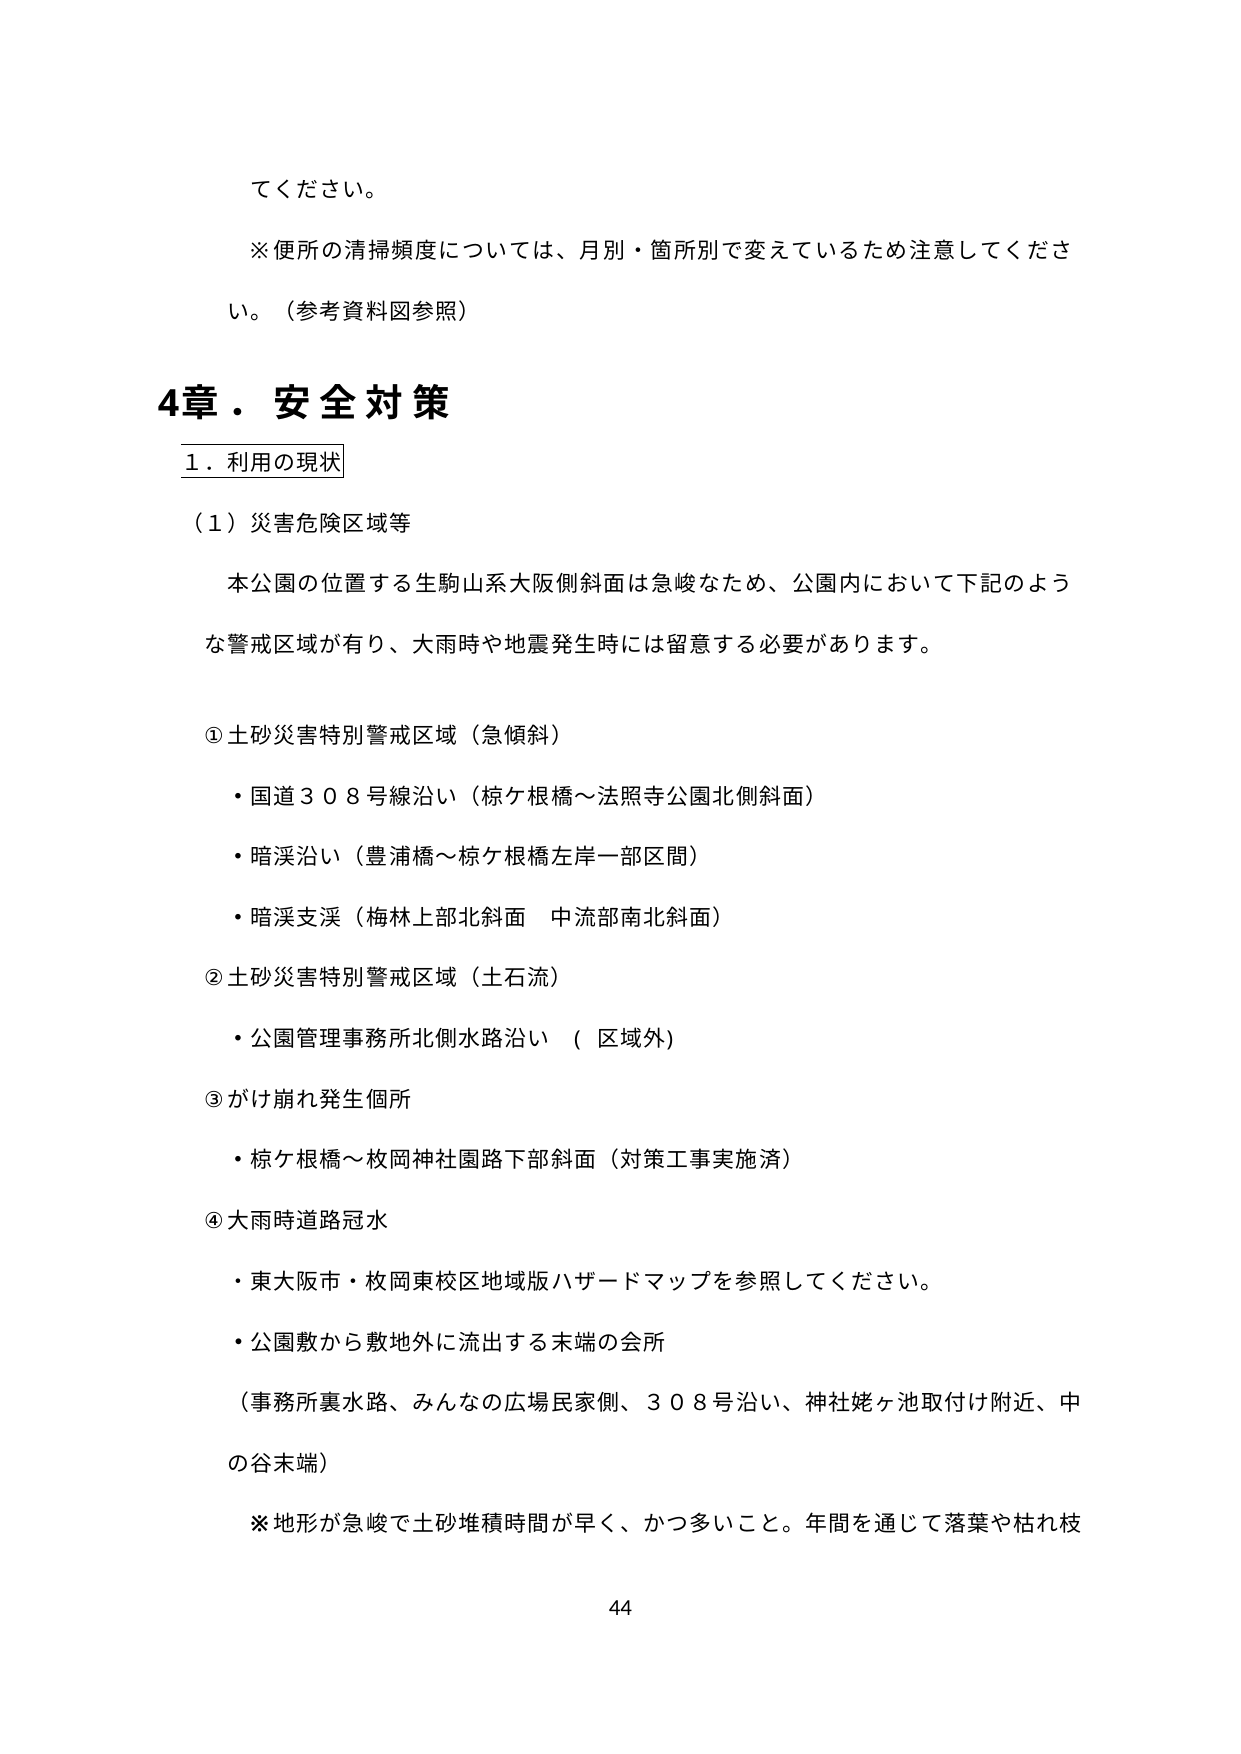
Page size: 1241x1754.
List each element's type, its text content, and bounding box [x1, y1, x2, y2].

text ①土砂災害特別警戒区域（急傾斜） [201, 703, 1076, 764]
text （１）災害危険区域等 [177, 491, 1076, 552]
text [241, 1492, 1083, 1552]
text ・暗渓沿い（豊浦橋～椋ケ根橋左岸一部区間） [222, 825, 1076, 885]
text ・国道３０８号線沿い（椋ケ根橋～法照寺公園北側斜面） [222, 764, 1076, 825]
text ・公園敷から敷地外に流出する末端の会所 [219, 1310, 1084, 1370]
text ②土砂災害特別警戒区域（土石流） [201, 946, 1076, 1007]
text てください。 [219, 158, 1076, 218]
text ・公園管理事務所北側水路沿い (区域外) [222, 1007, 1076, 1067]
text ・暗渓支渓（梅林上部北斜面 中流部南北斜面） [222, 885, 1076, 946]
text 本公園の位置する生駒山系大阪側斜面は急峻なため、公園内において下記のような警戒区域が有り、大雨時や地震発生時には留意する必要があります。 [198, 552, 1076, 673]
text （事務所裏水路、みんなの広場民家側、３０８号沿い、神社姥ヶ池取付け附近、中の谷末端） [219, 1370, 1084, 1492]
text ④大雨時道路冠水 [201, 1188, 1076, 1249]
text ・東大阪市・枚岡東校区地域版ハザードマップを参照してください。 [219, 1249, 1076, 1310]
subtitle １．利用の現状 [179, 431, 1061, 491]
subtitle 4章．安全対策 [158, 370, 1083, 431]
text ③がけ崩れ発生個所 [201, 1067, 1076, 1128]
text ・椋ケ根橋～枚岡神社園路下部斜面（対策工事実施済） [222, 1128, 1076, 1188]
text ※便所の清掃頻度については、月別・箇所別で変えているため注意してください。（参考資料図参照） [219, 218, 1076, 340]
